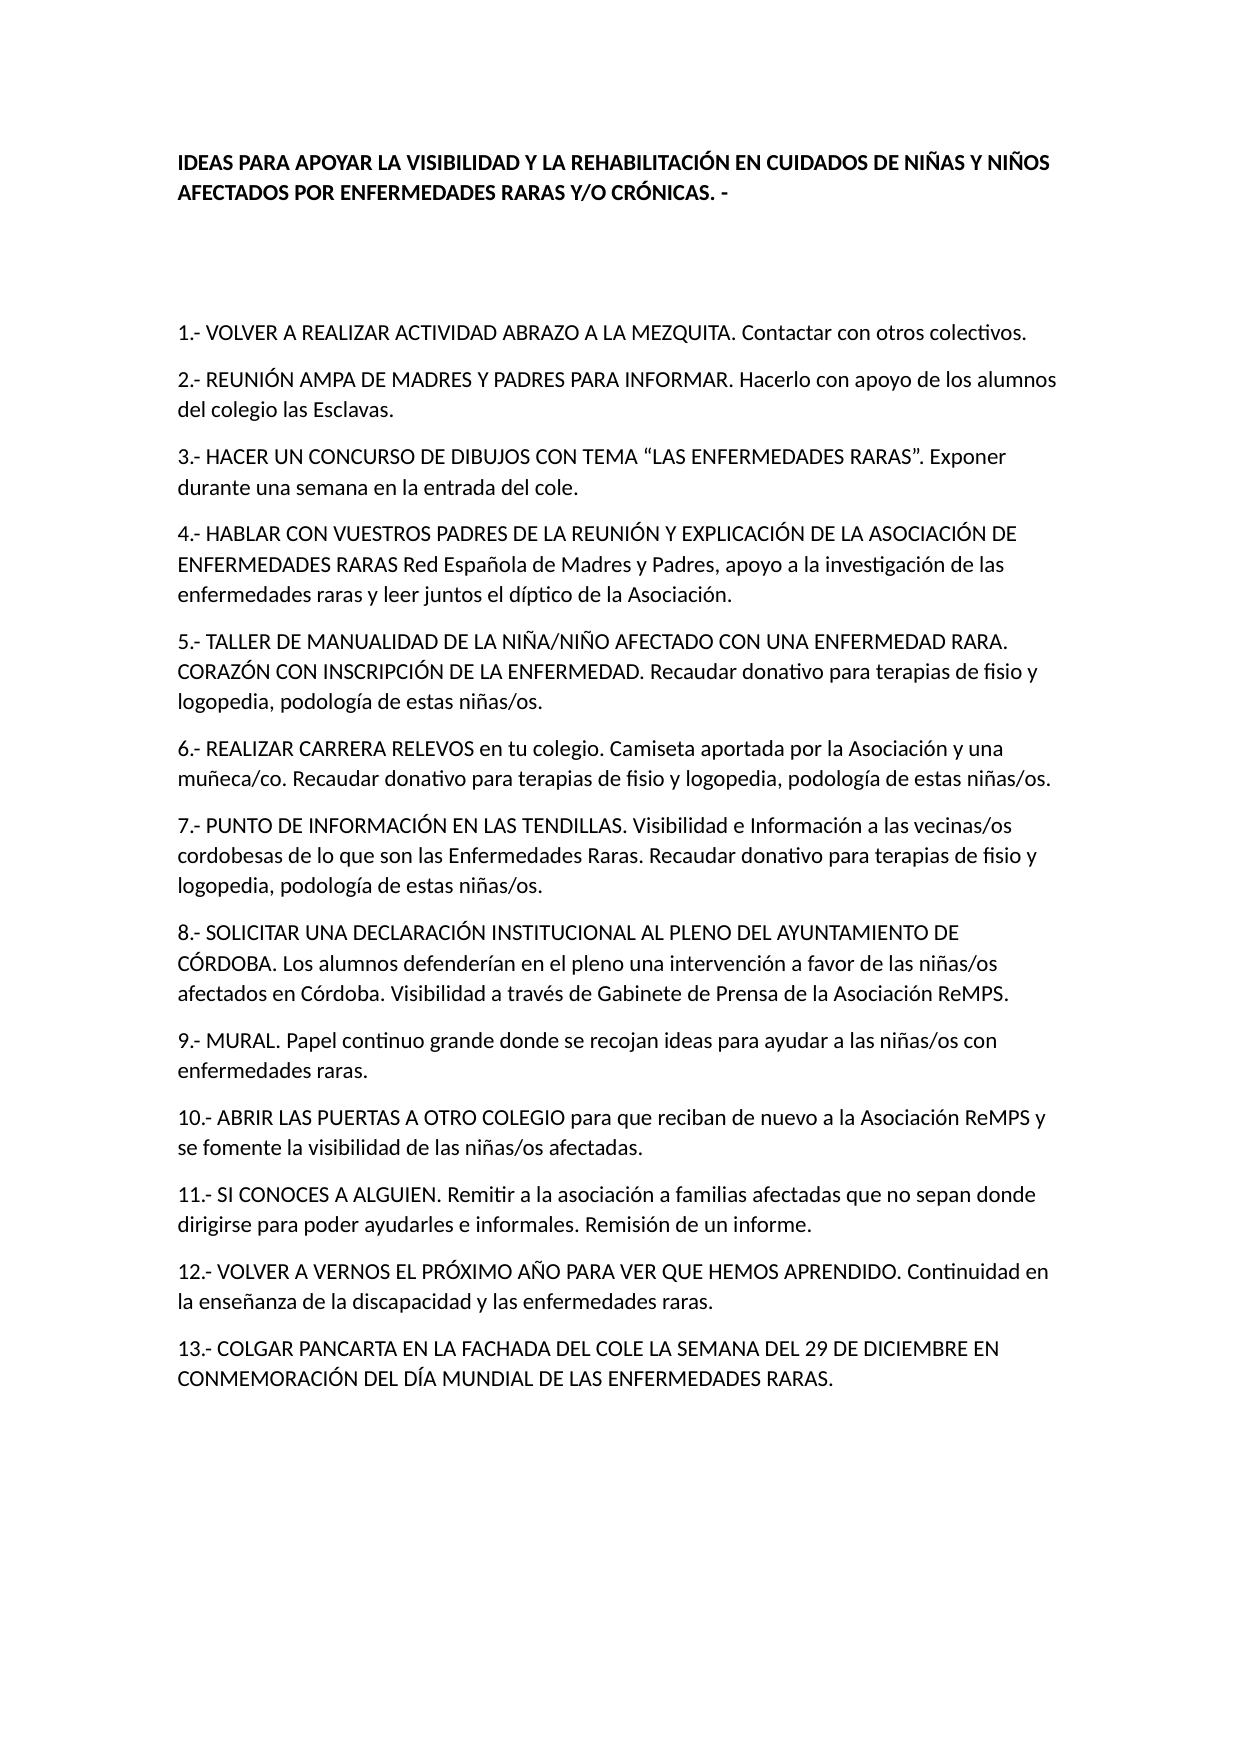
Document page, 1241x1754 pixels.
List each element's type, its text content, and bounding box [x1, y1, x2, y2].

text 1.- VOLVER A REALIZAR ACTIVIDAD ABRAZO A LA MEZQUITA. Contactar con otros colectivos. [177, 318, 1063, 346]
text IDEAS PARA APOYAR LA VISIBILIDAD Y LA REHABILITACIÓN EN CUIDADOS DE NIÑAS Y NIÑOS AFECTADOS POR ENFERMEDADES RARAS Y/O CRÓNICAS. - [177, 148, 1063, 206]
text 11.- SI CONOCES A ALGUIEN. Remitir a la asociación a familias afectadas que no sepan donde dirigirse para poder ayudarles e informales. Remisión de un informe. [177, 1180, 1063, 1238]
text 13.- COLGAR PANCARTA EN LA FACHADA DEL COLE LA SEMANA DEL 29 DE DICIEMBRE EN CONMEMORACIÓN DEL DÍA MUNDIAL DE LAS ENFERMEDADES RARAS. [177, 1334, 1063, 1392]
text 6.- REALIZAR CARRERA RELEVOS en tu colegio. Camiseta aportada por la Asociación y una muñeca/co. Recaudar donativo para terapias de fisio y logopedia, podología de estas niñas/os. [177, 734, 1063, 792]
text 9.- MURAL. Papel continuo grande donde se recojan ideas para ayudar a las niñas/os con enfermedades raras. [177, 1026, 1063, 1084]
text 7.- PUNTO DE INFORMACIÓN EN LAS TENDILLAS. Visibilidad e Información a las vecinas/os cordobesas de lo que son las Enfermedades Raras. Recaudar donativo para terapias de fisio y logopedia, podología de estas niñas/os. [177, 811, 1063, 899]
text 8.- SOLICITAR UNA DECLARACIÓN INSTITUCIONAL AL PLENO DEL AYUNTAMIENTO DE CÓRDOBA. Los alumnos defenderían en el pleno una intervención a favor de las niñas/os afectados en Córdoba. Visibilidad a través de Gabinete de Prensa de la Asociación ReMPS. [177, 918, 1063, 1007]
text 3.- HACER UN CONCURSO DE DIBUJOS CON TEMA “LAS ENFERMEDADES RARAS”. Exponer durante una semana en la entrada del cole. [177, 442, 1063, 501]
text 2.- REUNIÓN AMPA DE MADRES Y PADRES PARA INFORMAR. Hacerlo con apoyo de los alumnos del colegio las Esclavas. [177, 365, 1063, 423]
text 5.- TALLER DE MANUALIDAD DE LA NIÑA/NIÑO AFECTADO CON UNA ENFERMEDAD RARA. CORAZÓN CON INSCRIPCIÓN DE LA ENFERMEDAD. Recaudar donativo para terapias de fisio y logopedia, podología de estas niñas/os. [177, 627, 1063, 715]
text 4.- HABLAR CON VUESTROS PADRES DE LA REUNIÓN Y EXPLICACIÓN DE LA ASOCIACIÓN DE ENFERMEDADES RARAS Red Española de Madres y Padres, apoyo a la investigación de las enfermedades raras y leer juntos el díptico de la Asociación. [177, 519, 1063, 608]
text 12.- VOLVER A VERNOS EL PRÓXIMO AÑO PARA VER QUE HEMOS APRENDIDO. Continuidad en la enseñanza de la discapacidad y las enfermedades raras. [177, 1257, 1063, 1315]
text 10.- ABRIR LAS PUERTAS A OTRO COLEGIO para que reciban de nuevo a la Asociación ReMPS y se fomente la visibilidad de las niñas/os afectadas. [177, 1103, 1063, 1161]
